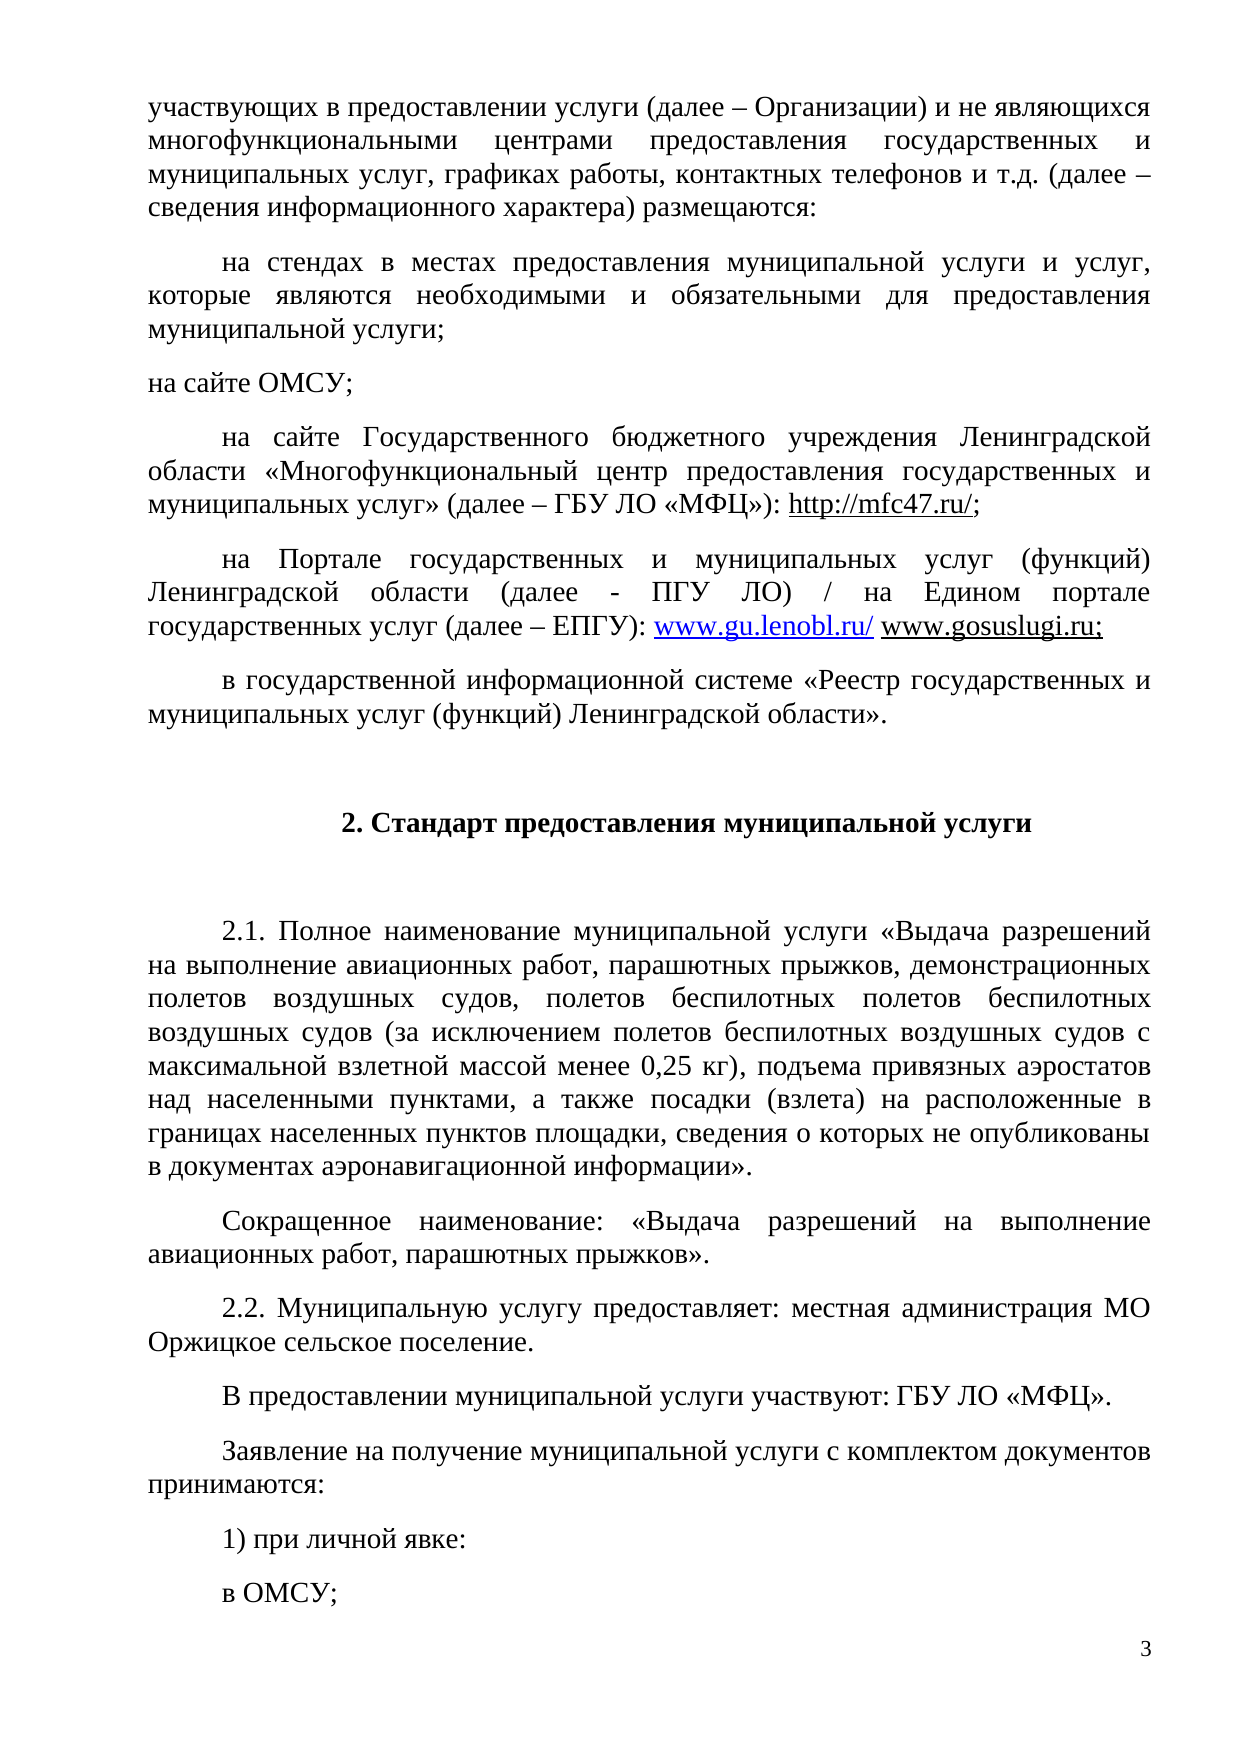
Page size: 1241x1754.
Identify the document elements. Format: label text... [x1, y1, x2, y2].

text 2. Стандарт предоставления муниципальной услуги [148, 805, 1152, 838]
text в государственной информационной системе «Реестр государственных и муниципальных услуг (функций) Ленинградской области». [148, 662, 1152, 729]
text в ОМСУ; [148, 1575, 1152, 1609]
text на Портале государственных и муниципальных услуг (функций) Ленинградской области (далее - ПГУ ЛО) / на Едином портале государственных услуг (далее – ЕПГУ): www.gu.lenobl.ru/ www.gosuslugi.ru; [148, 541, 1152, 642]
text 2.1. Полное наименование муниципальной услуги «Выдача разрешений на выполнение авиационных работ, парашютных прыжков, демонстрационных полетов воздушных судов, полетов беспилотных полетов беспилотных воздушных судов (за исключением полетов беспилотных воздушных судов с максимальной взлетной массой менее ), подъема привязных аэростатов над населенными пунктами, а также посадки (взлета) на расположенные в границах населенных пунктов площадки, сведения о которых не опубликованы в документах аэронавигационной информации». [148, 913, 1152, 1182]
text В предоставлении муниципальной услуги участвуют: ГБУ ЛО «МФЦ». [148, 1378, 1152, 1412]
text на сайте Государственного бюджетного учреждения Ленинградской области «Многофункциональный центр предоставления государственных и муниципальных услуг» (далее – ГБУ ЛО «МФЦ»): http://mfc47.ru/; [148, 419, 1152, 520]
text Заявление на получение муниципальной услуги с комплектом документов принимаются: [148, 1433, 1152, 1500]
text Сокращенное наименование: «Выдача разрешений на выполнение авиационных работ, парашютных прыжков». [148, 1203, 1152, 1270]
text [148, 89, 1152, 223]
text на сайте ОМСУ; [148, 365, 1152, 399]
text 2.2. Муниципальную услугу предоставляет: местная администрация МО Оржицкое сельское поселение. [148, 1291, 1152, 1358]
text 1) при личной явке: [148, 1521, 1152, 1554]
text на стендах в местах предоставления муниципальной услуги и услуг, которые являются необходимыми и обязательными для предоставления муниципальной услуги; [148, 244, 1152, 344]
